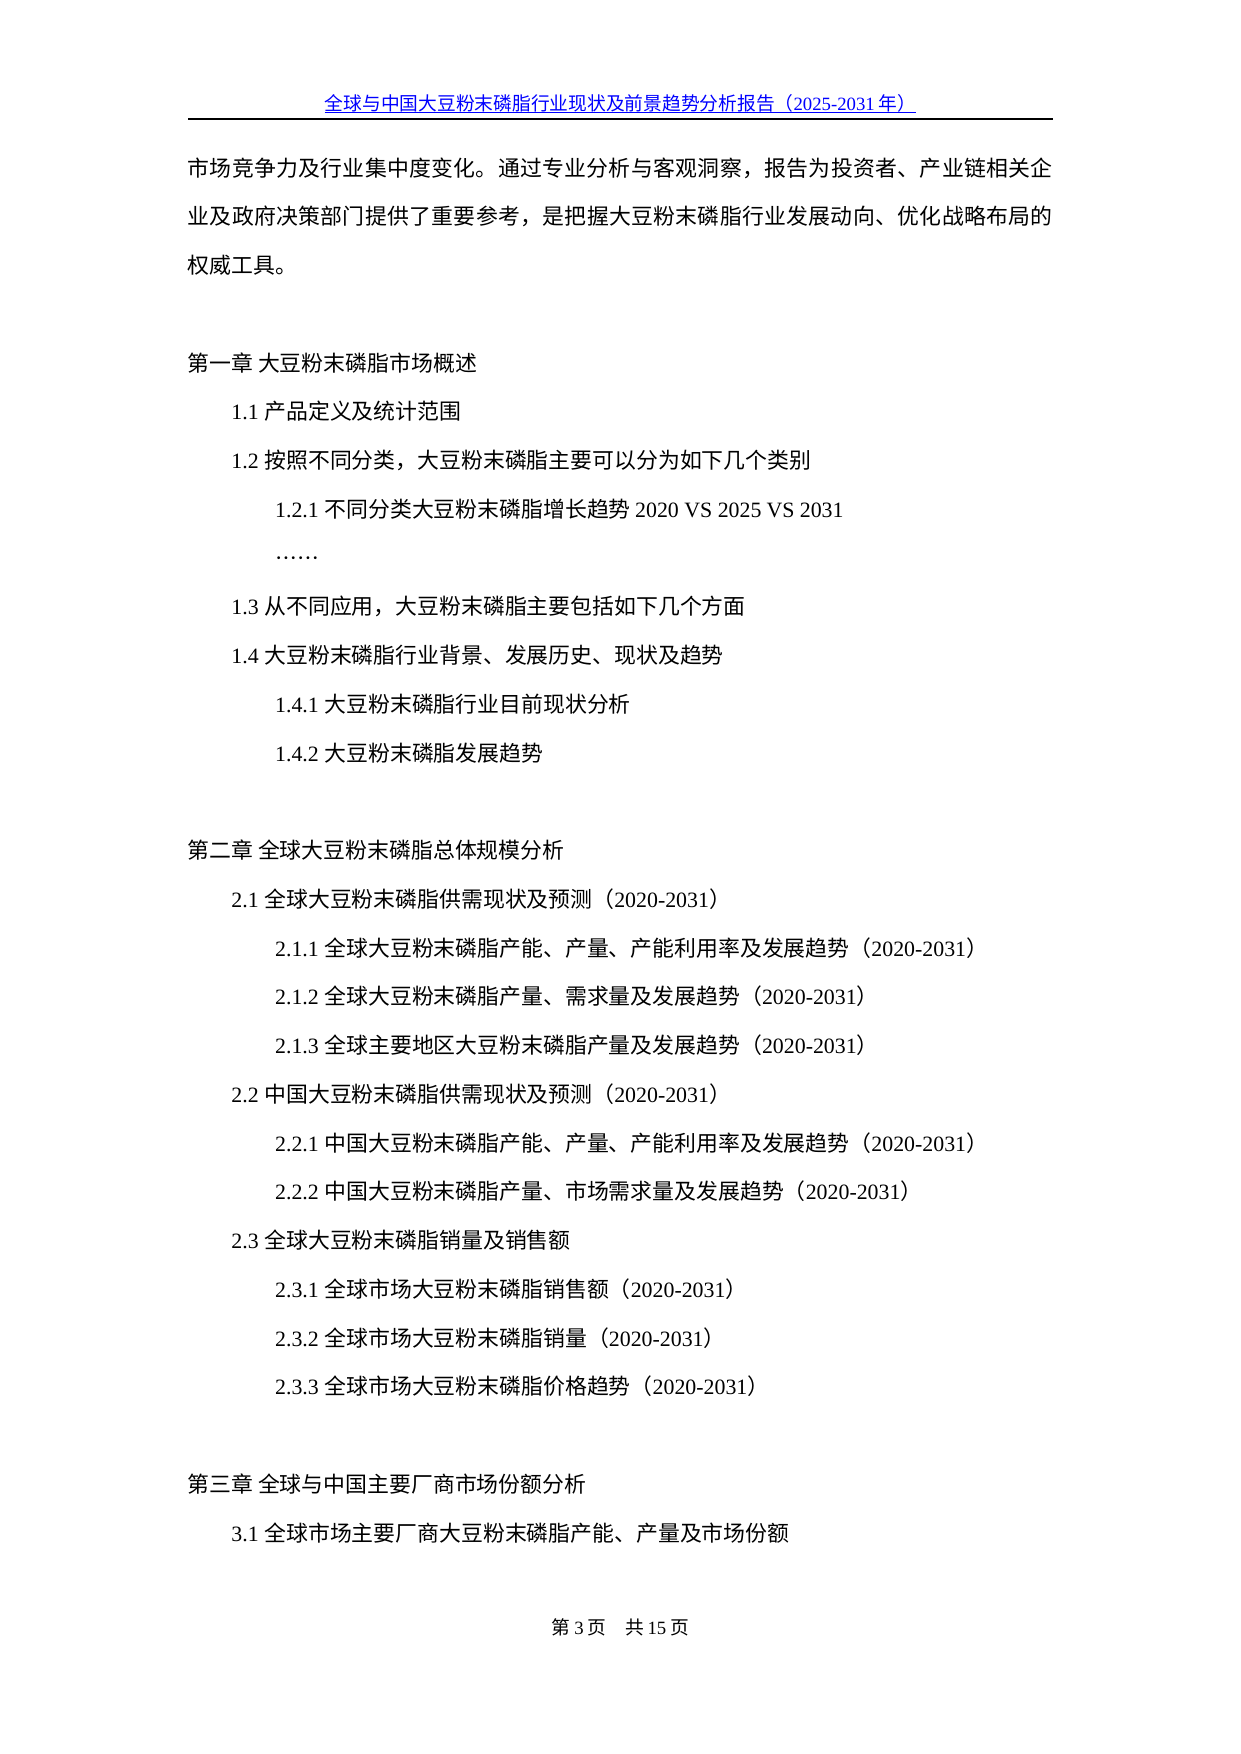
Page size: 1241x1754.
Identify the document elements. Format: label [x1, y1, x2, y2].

text [187, 150, 1053, 1548]
